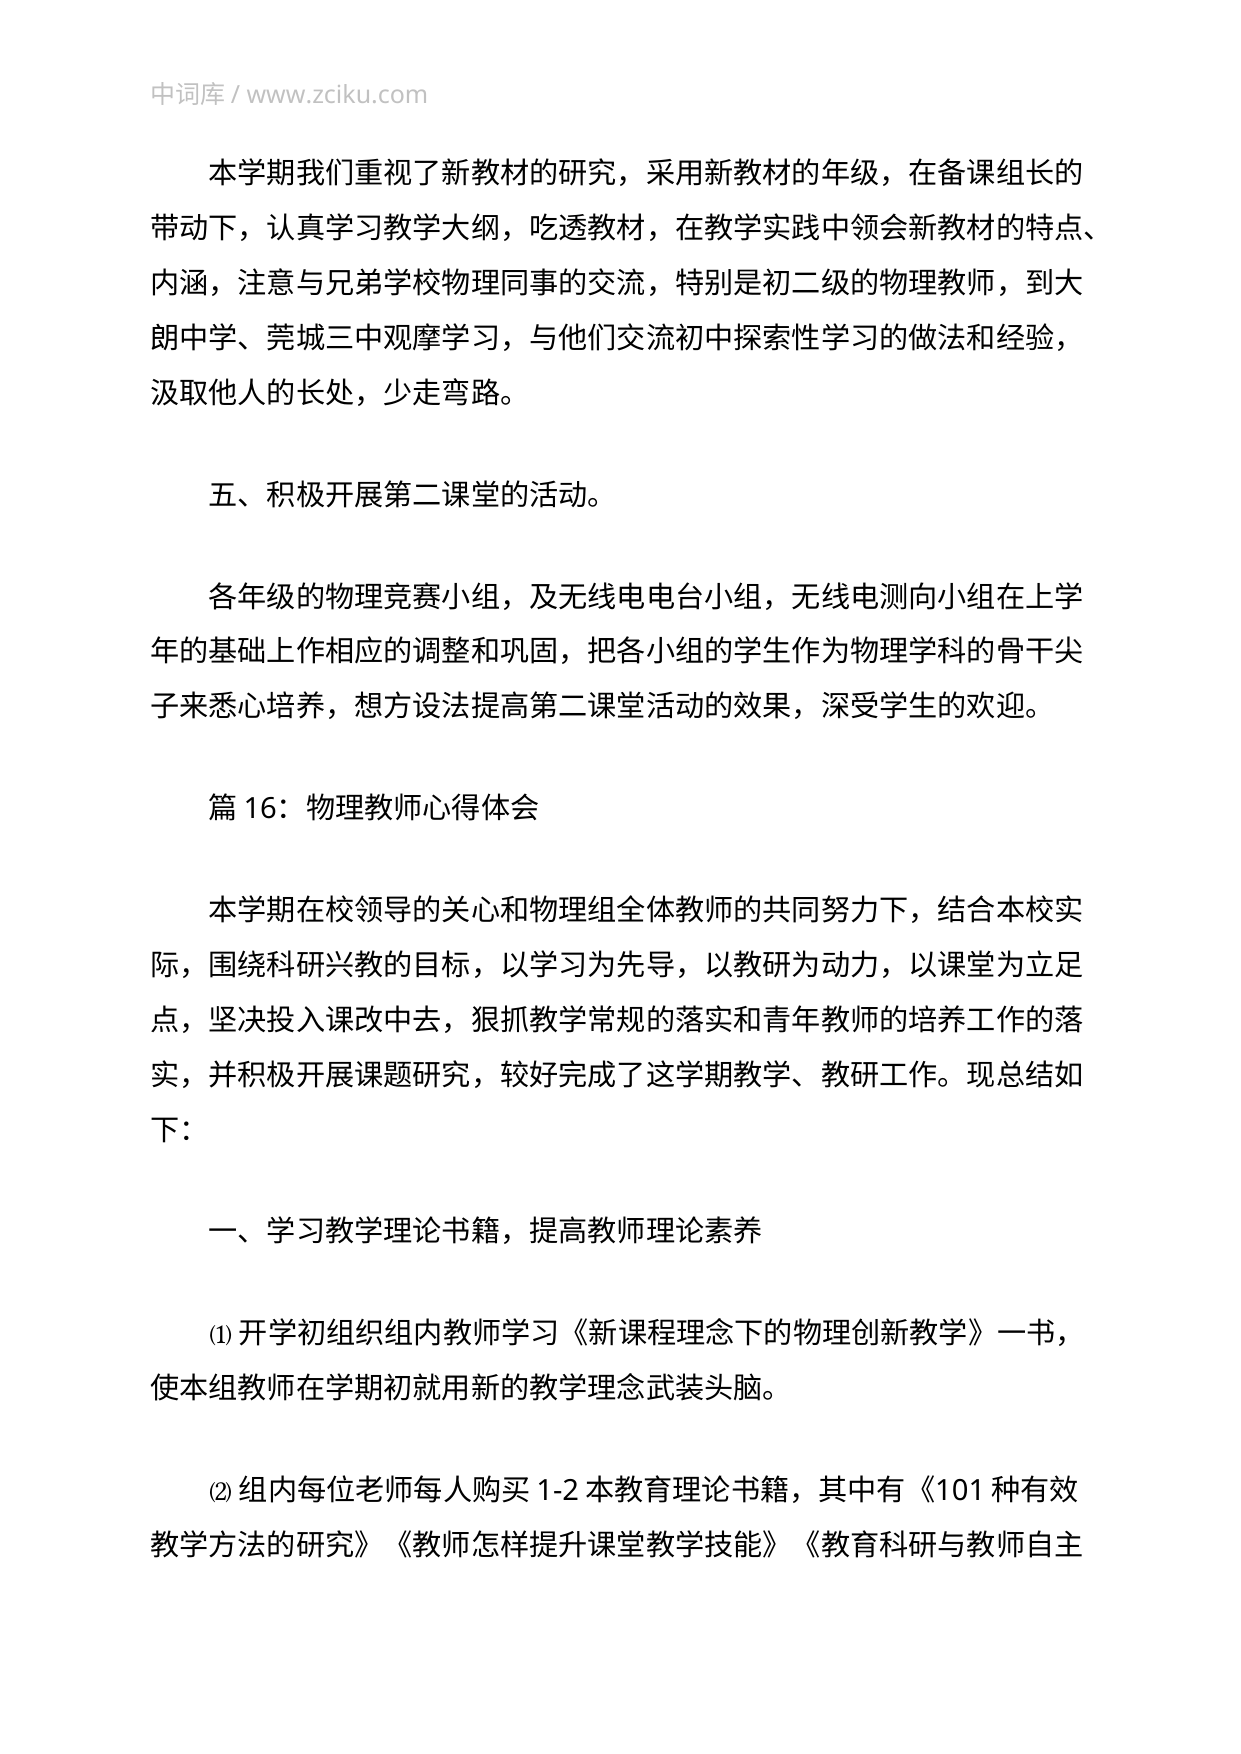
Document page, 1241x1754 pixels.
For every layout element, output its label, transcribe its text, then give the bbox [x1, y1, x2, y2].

text 五、积极开展第二课堂的活动。 [150, 471, 1090, 514]
text 本学期在校领导的关心和物理组全体教师的共同努力下，结合本校实际，围绕科研兴教的目标，以学习为先导，以教研为动力，以课堂为立足点，坚决投入课改中去，狠抓教学常规的落实和青年教师的培养工作的落实，并积极开展课题研究，较好完成了这学期教学、教研工作。现总结如下： [150, 887, 1090, 1148]
text 一、学习教学理论书籍，提高教师理论素养 [150, 1208, 1090, 1250]
text 各年级的物理竞赛小组，及无线电电台小组，无线电测向小组在上学年的基础上作相应的调整和巩固，把各小组的学生作为物理学科的骨干尖子来悉心培养，想方设法提高第二课堂活动的效果，深受学生的欢迎。 [150, 573, 1090, 725]
text ⑴开学初组织组内教师学习《新课程理念下的物理创新教学》一书，使本组教师在学期初就用新的教学理念武装头脑。 [150, 1310, 1090, 1407]
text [150, 1467, 1090, 1564]
text 篇16：物理教师心得体会 [150, 785, 1090, 827]
text 本学期我们重视了新教材的研究，采用新教材的年级，在备课组长的带动下，认真学习教学大纲，吃透教材，在教学实践中领会新教材的特点、内涵，注意与兄弟学校物理同事的交流，特别是初二级的物理教师，到大朗中学、莞城三中观摩学习，与他们交流初中探索性学习的做法和经验，汲取他人的长处，少走弯路。 [150, 150, 1090, 412]
